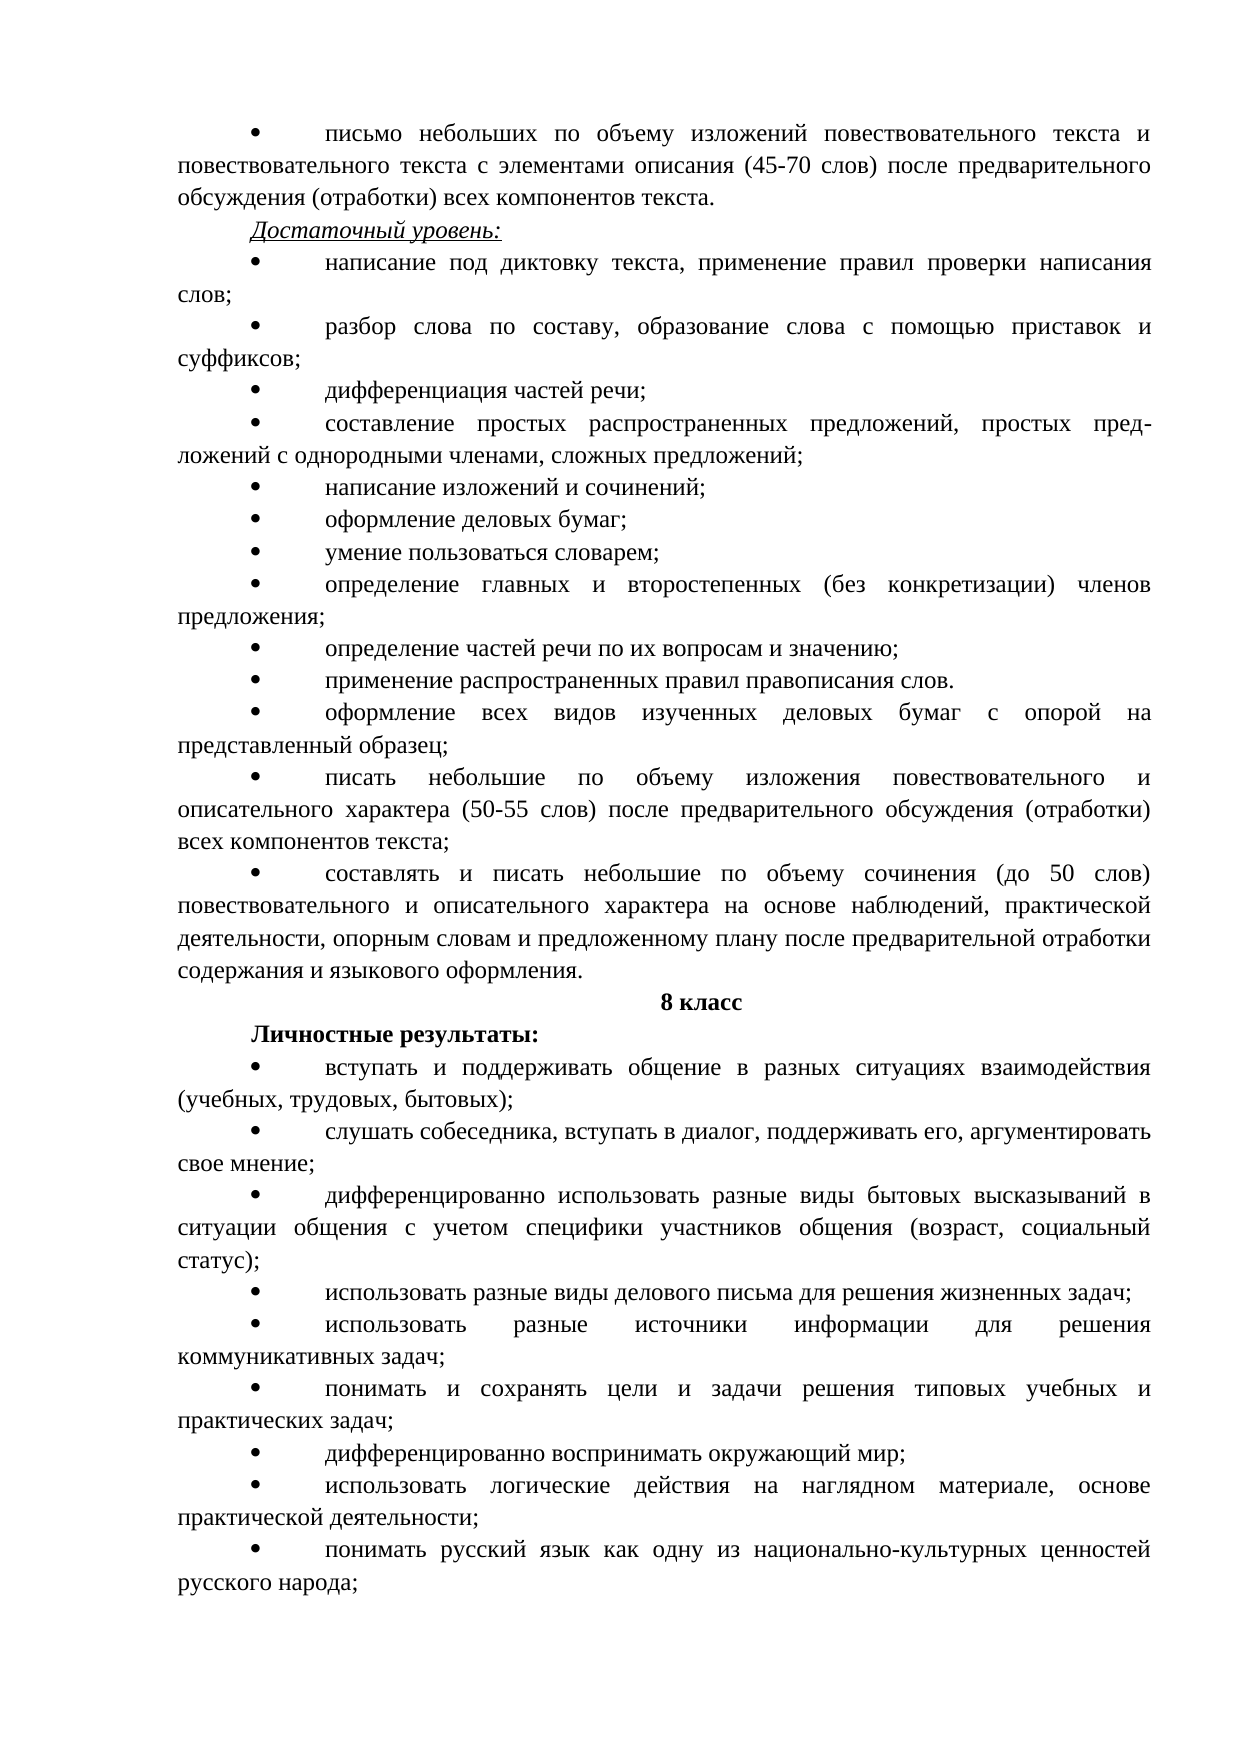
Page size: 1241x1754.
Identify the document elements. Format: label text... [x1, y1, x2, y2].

list оформление всех видов изученных деловых бумаг с опорой на представленный образец; [177, 697, 1152, 758]
list написание под диктовку текста, применение правил проверки написания слов; [177, 247, 1152, 308]
list письмо небольших по объему изложений повествовательного текста и повествовательного текста с элементами описания (45-70 слов) после предварительного обсуждения (отработки) всех компонентов текста. [177, 118, 1152, 211]
list оформление деловых бумаг; [177, 504, 1152, 533]
list разбор слова по составу, образование слова с помощью приставок и суффиксов; [177, 311, 1152, 372]
list дифференцированно воспринимать окружающий мир; [177, 1438, 1152, 1467]
list написание изложений и сочинений; [177, 472, 1152, 501]
list вступать и поддерживать общение в разных ситуациях взаимодействия (учебных, трудовых, бытовых); [177, 1052, 1152, 1112]
list определение частей речи по их вопросам и значению; [177, 633, 1152, 662]
list определение главных и второстепенных (без конкретизации) членов предложения; [177, 569, 1152, 630]
list понимать русский язык как одну из национально-культурных ценностей русского народа; [177, 1534, 1152, 1595]
text Личностные результаты: [177, 1019, 1152, 1048]
list составлять и писать небольшие по объему сочинения (до 50 слов) повествовательного и описательного характера на основе наблюдений, практической деятельности, опорным словам и предложенному плану после предварительной отработки содержания и языкового оформления. [177, 858, 1152, 984]
list составление простых распространенных предложений, простых предложений с однородными членами, сложных предложений; [177, 408, 1152, 469]
list дифференциация частей речи; [177, 376, 1152, 404]
list использовать разные источники информации для решения коммуникативных задач; [177, 1309, 1152, 1370]
text 8 класс [177, 987, 1152, 1016]
text Достаточный уровень: [177, 215, 1152, 243]
list дифференцированно использовать разные виды бытовых высказываний в ситуации общения с учетом специфики участников общения (возраст, социальный статус); [177, 1180, 1152, 1273]
list понимать и сохранять цели и задачи решения типовых учебных и практических задач; [177, 1373, 1152, 1434]
list писать небольшие по объему изложения повествовательного и описательного характера (50-55 слов) после предварительного обсуждения (отработки) всех компонентов текста; [177, 762, 1152, 855]
list использовать логические действия на наглядном материале, основе практической деятельности; [177, 1470, 1152, 1531]
list применение распространенных правил правописания слов. [177, 665, 1152, 694]
list умение пользоваться словарем; [177, 537, 1152, 565]
list использовать разные виды делового письма для решения жизненных задач; [177, 1277, 1152, 1306]
list слушать собеседника, вступать в диалог, поддерживать его, аргументировать свое мнение; [177, 1116, 1152, 1177]
